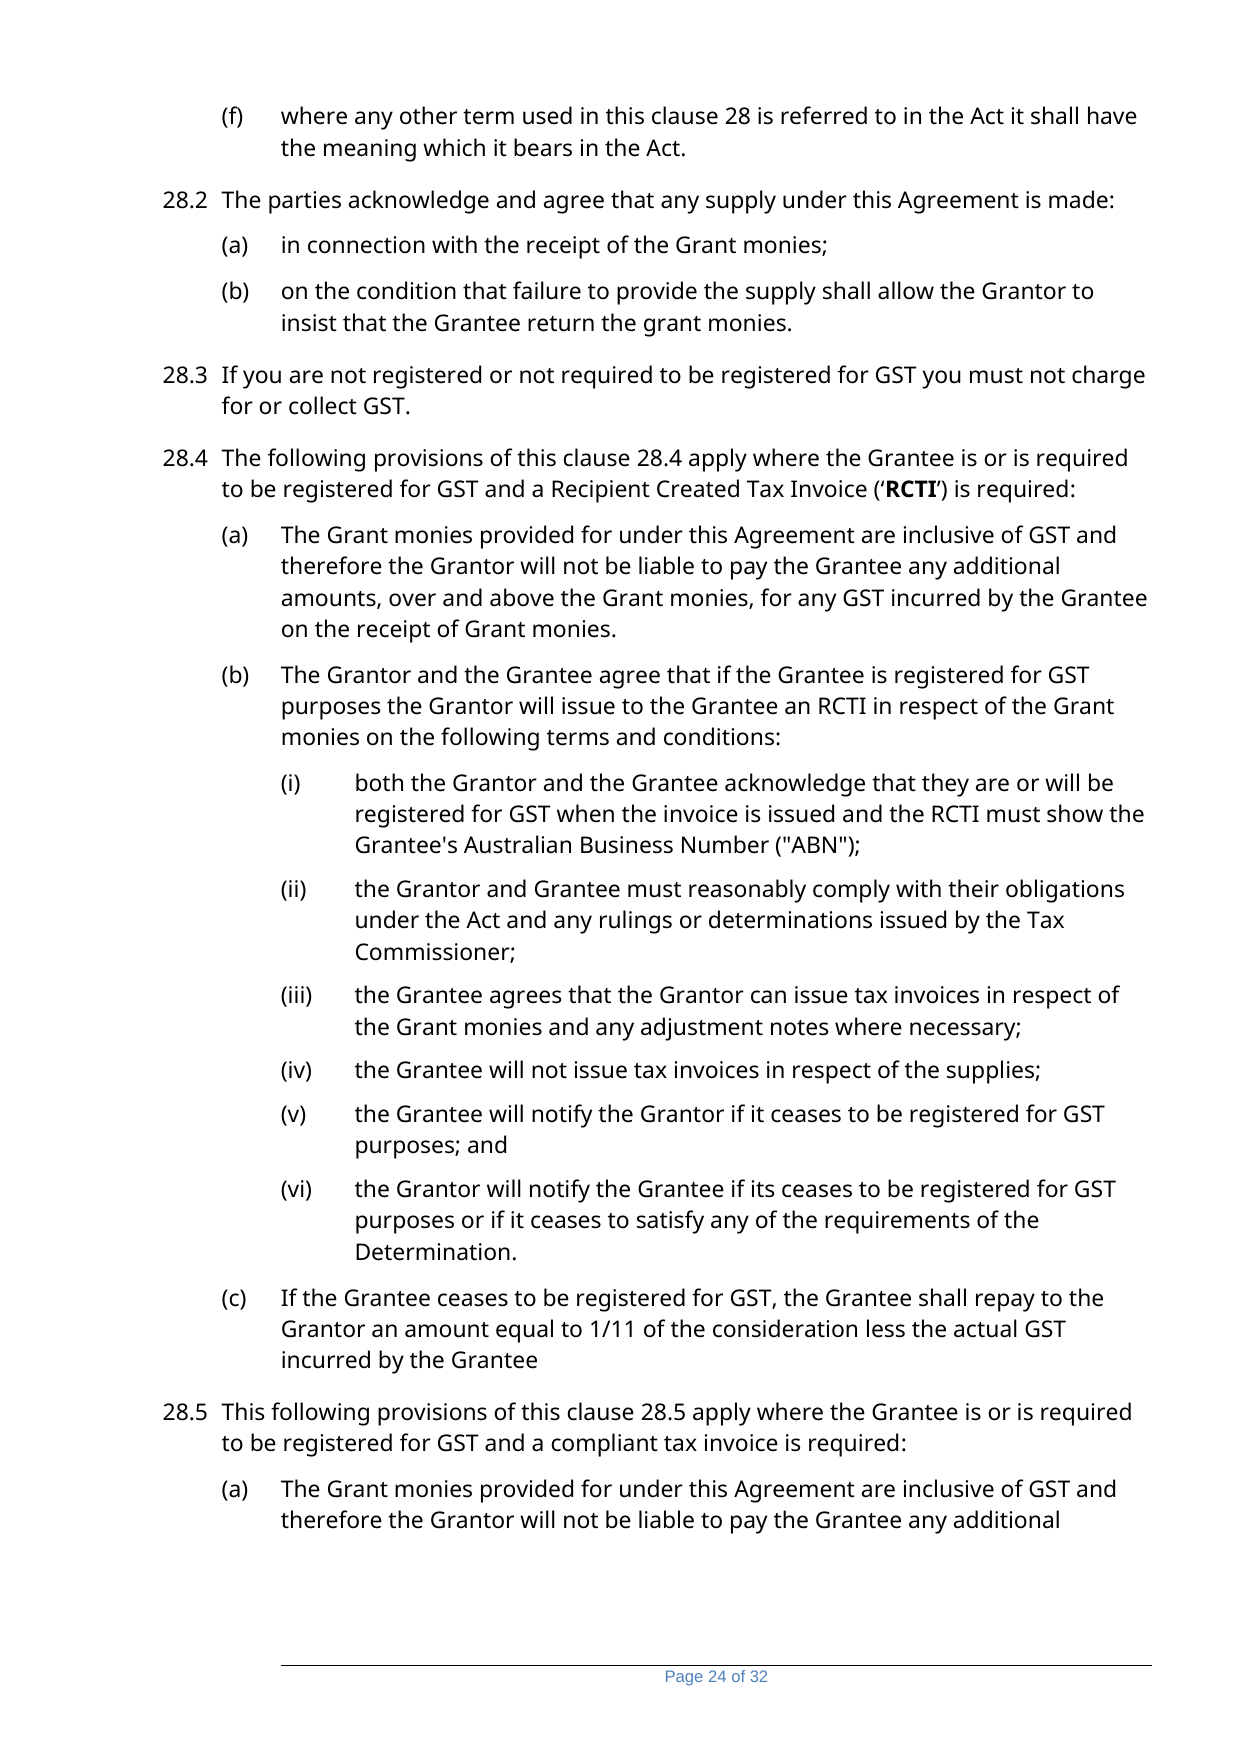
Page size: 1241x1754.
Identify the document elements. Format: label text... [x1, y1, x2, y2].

list the Grantor and Grantee must reasonably comply with their obligations under the Act and any rulings or determinations issued by the Tax Commissioner; [281, 873, 1152, 967]
list This following provisions of this clause 28.5 apply where the Grantee is or is required to be registered for GST and a compliant tax invoice is required: [162, 1396, 1152, 1458]
list the Grantee will not issue tax invoices in respect of the supplies; [281, 1054, 1152, 1086]
list The following provisions of this clause 28.4 apply where the Grantee is or is required to be registered for GST and a Recipient Created Tax Invoice (‘RCTI’) is required: [162, 442, 1152, 504]
text on the condition that failure to provide the supply shall allow the Grantor to insist that the Grantee return the grant monies. [221, 275, 1152, 338]
list both the Grantor and the Grantee acknowledge that they are or will be registered for GST when the invoice is issued and the RCTI must show the Grantee's Australian Business Number ("ABN"); [281, 767, 1152, 861]
list the Grantee will notify the Grantor if it ceases to be registered for GST purposes; and [281, 1098, 1152, 1161]
list If you are not registered or not required to be registered for GST you must not charge for or collect GST. [162, 358, 1152, 421]
list the Grantor will notify the Grantee if its ceases to be registered for GST purposes or if it ceases to satisfy any of the requirements of the Determination. [281, 1173, 1152, 1267]
text If the Grantee ceases to be registered for GST, the Grantee shall repay to the Grantor an amount equal to 1/11 of the consideration less the actual GST incurred by the Grantee [221, 1281, 1152, 1375]
text in connection with the receipt of the Grant monies; [221, 229, 1152, 261]
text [221, 1473, 1152, 1536]
text The Grantor and the Grantee agree that if the Grantee is registered for GST purposes the Grantor will issue to the Grantee an RCTI in respect of the Grant monies on the following terms and conditions: [221, 658, 1152, 752]
text where any other term used in this clause 28 is referred to in the Act it shall have the meaning which it bears in the Act. [221, 100, 1152, 163]
list the Grantee agrees that the Grantor can issue tax invoices in respect of the Grant monies and any adjustment notes where necessary; [281, 979, 1152, 1042]
list The parties acknowledge and agree that any supply under this Agreement is made: [162, 183, 1152, 215]
